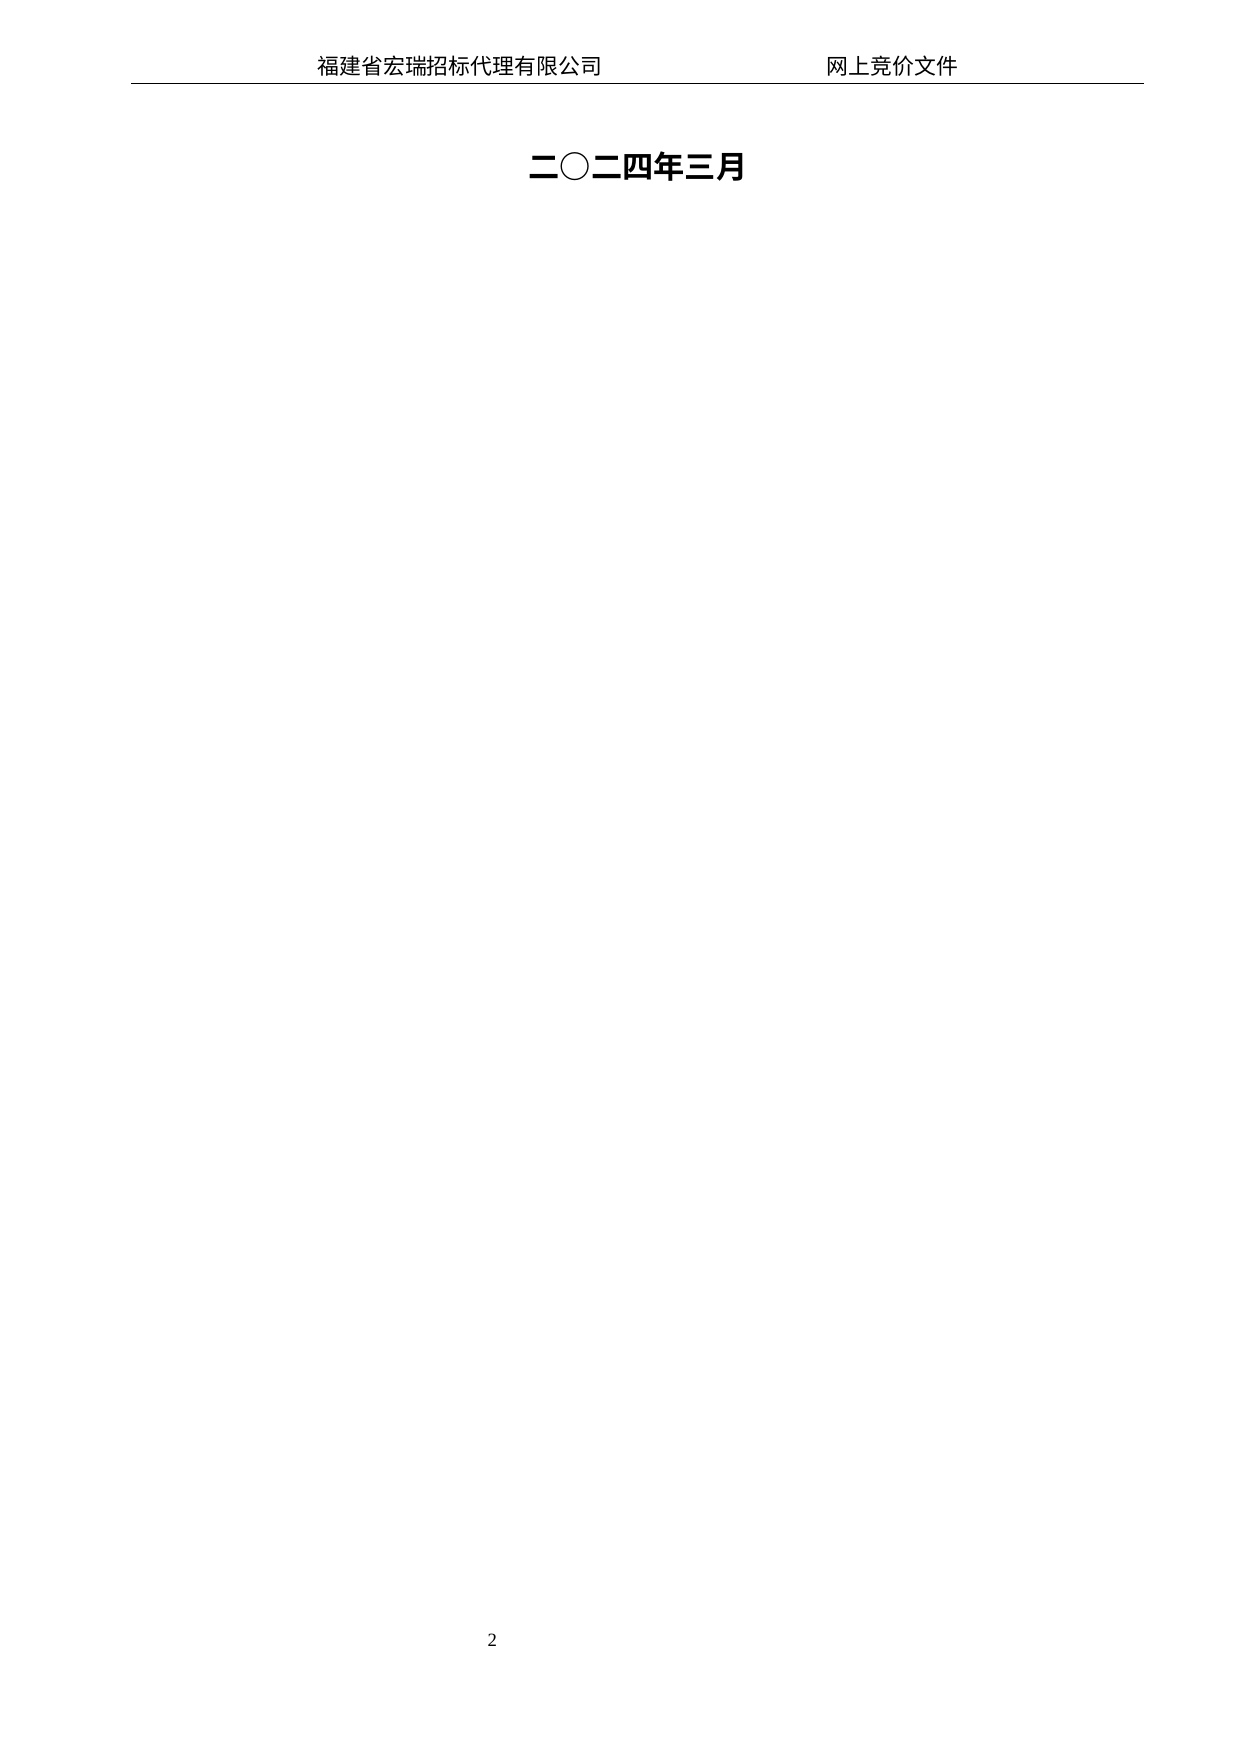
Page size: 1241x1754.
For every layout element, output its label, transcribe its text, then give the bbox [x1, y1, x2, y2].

text 二○二四年三月 [131, 132, 1144, 197]
